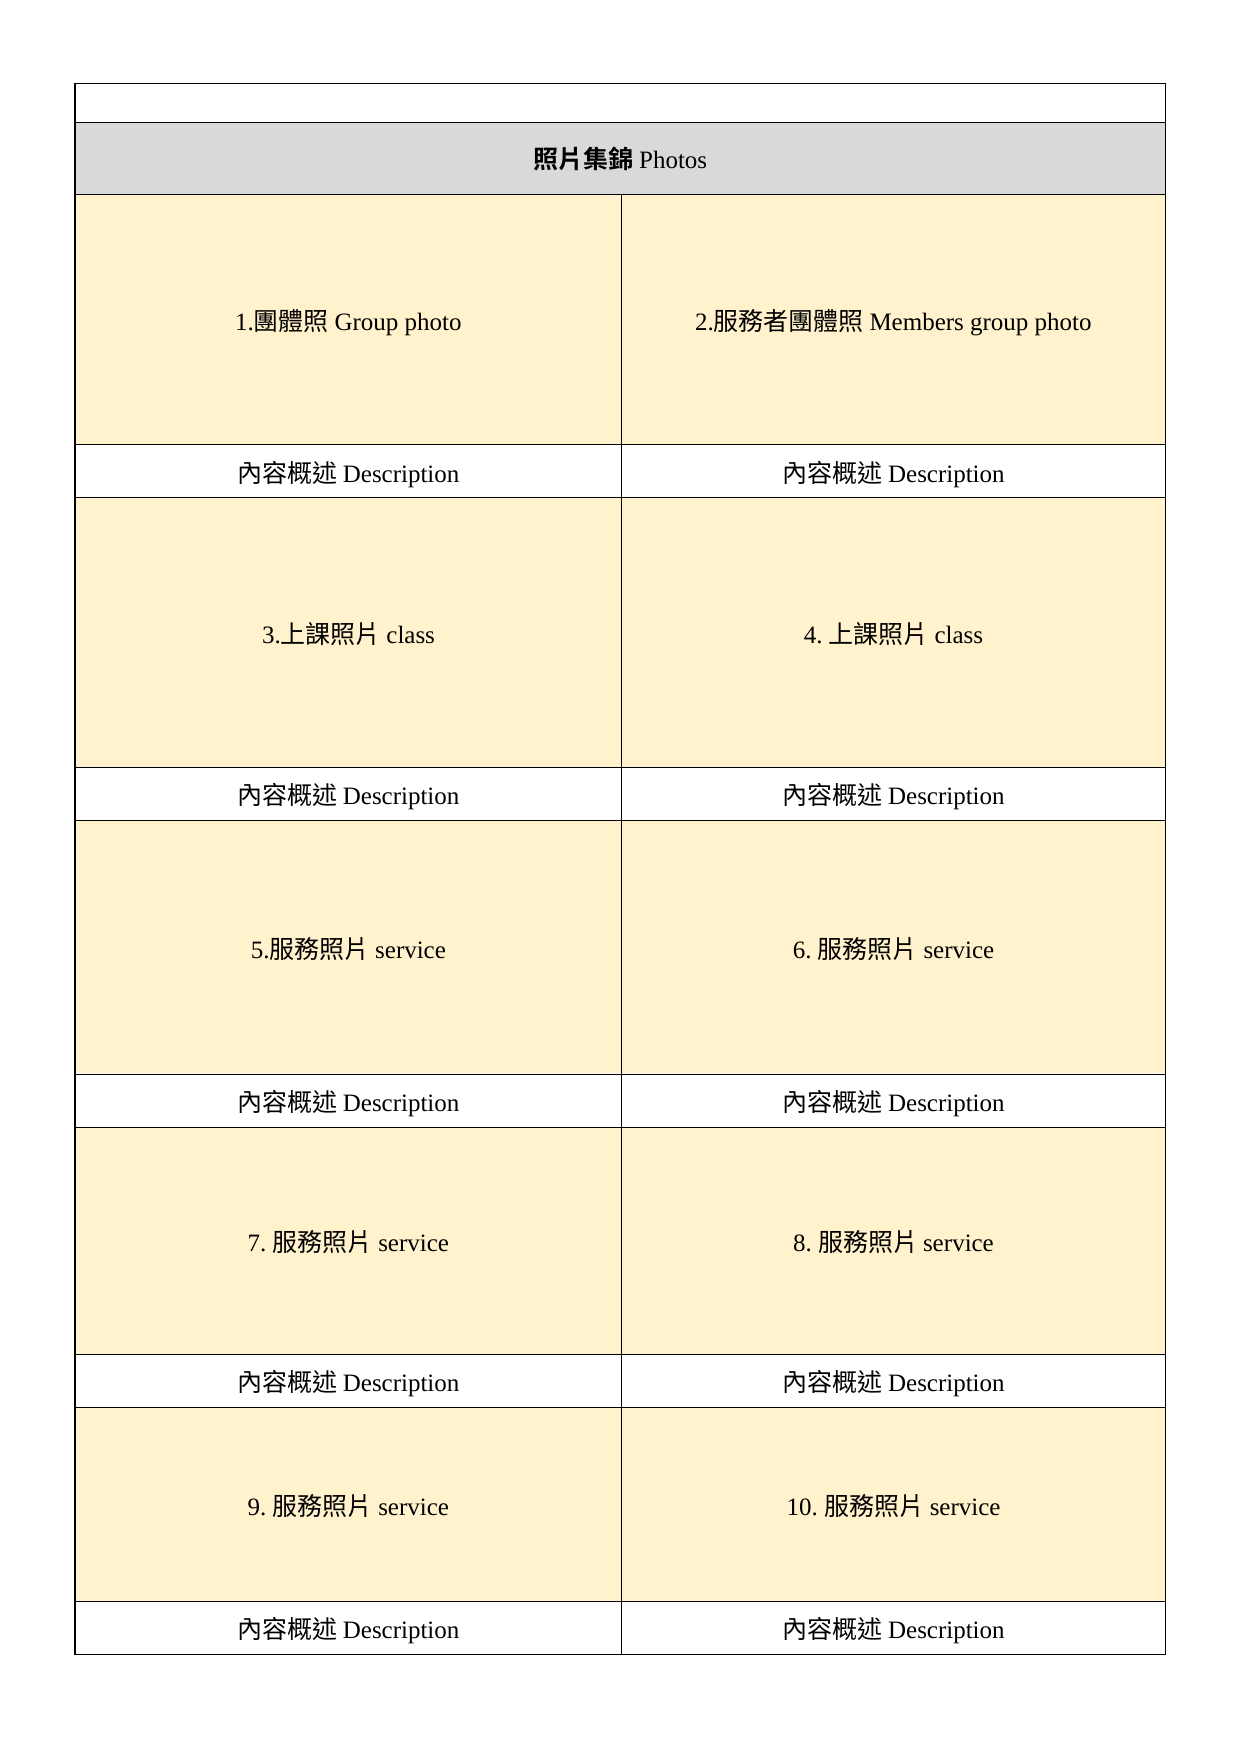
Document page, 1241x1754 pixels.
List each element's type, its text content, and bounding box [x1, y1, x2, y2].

table_cell 8. 服務照片service [622, 1128, 1165, 1354]
table_cell 內容概述 Description [622, 445, 1165, 497]
table_cell 6. 服務照片 service [622, 821, 1165, 1073]
table_cell 9. 服務照片 service [76, 1408, 621, 1601]
table_cell 2.服務者團體照 Members group photo [622, 195, 1165, 444]
table_cell 4. 上課照片 class [622, 498, 1165, 767]
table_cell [76, 84, 1165, 122]
table_cell 內容概述 Description [76, 445, 621, 497]
table_cell 內容概述 Description [622, 1602, 1165, 1654]
table_cell 內容概述 Description [76, 1075, 621, 1127]
table_cell 10. 服務照片 service [622, 1408, 1165, 1601]
table_cell 5.服務照片 service [76, 821, 621, 1073]
table_cell 7. 服務照片 service [76, 1128, 621, 1354]
table_cell 內容概述 Description [622, 768, 1165, 820]
table_cell 內容概述 Description [76, 1355, 621, 1407]
table_cell 照片集錦 Photos [76, 123, 1165, 194]
table_cell 1.團體照 Group photo [76, 195, 621, 444]
table_cell 內容概述 Description [622, 1355, 1165, 1407]
table_cell 3.上課照片 class [76, 498, 621, 767]
table_cell 內容概述 Description [76, 1602, 621, 1654]
table_cell 內容概述 Description [76, 768, 621, 820]
table_cell 內容概述 Description [622, 1075, 1165, 1127]
